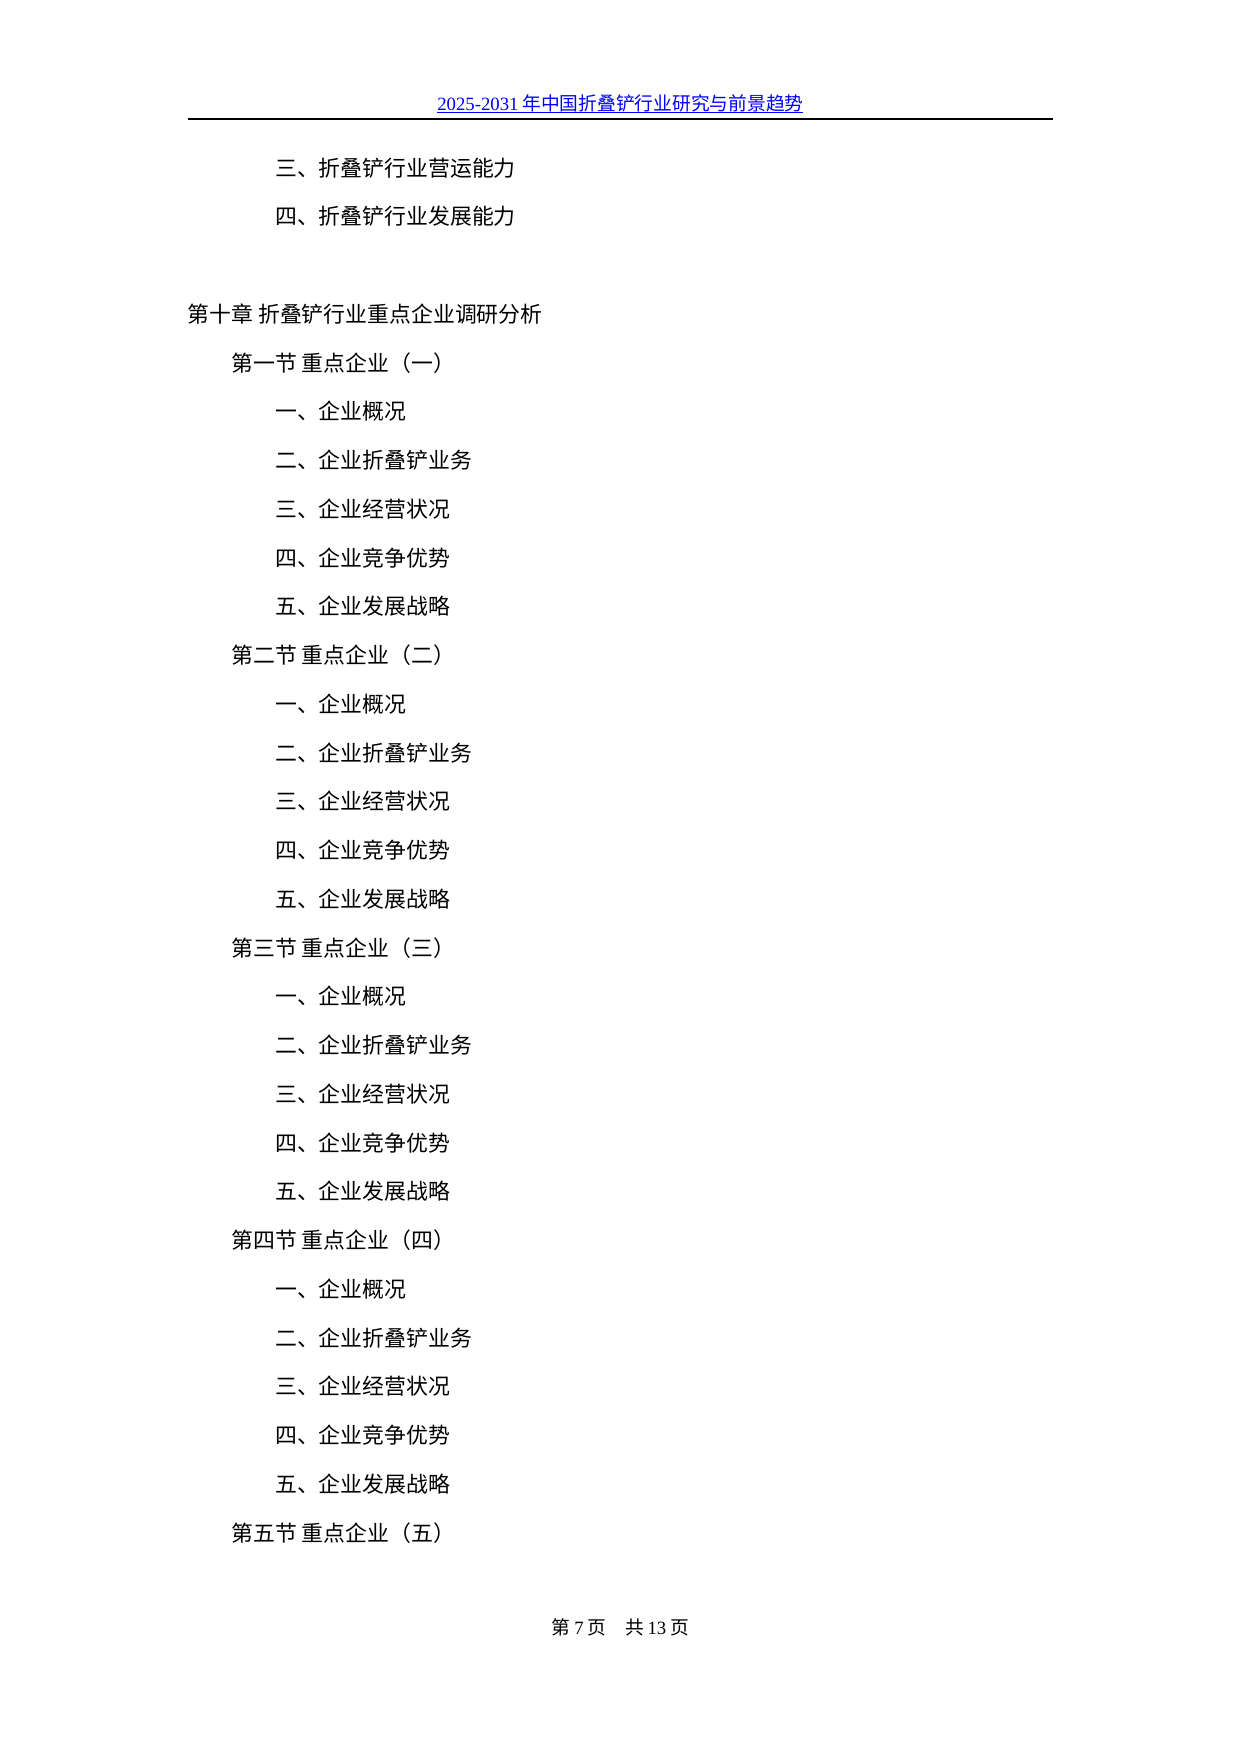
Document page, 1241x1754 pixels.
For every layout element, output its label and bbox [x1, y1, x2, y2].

text [187, 150, 1053, 1548]
